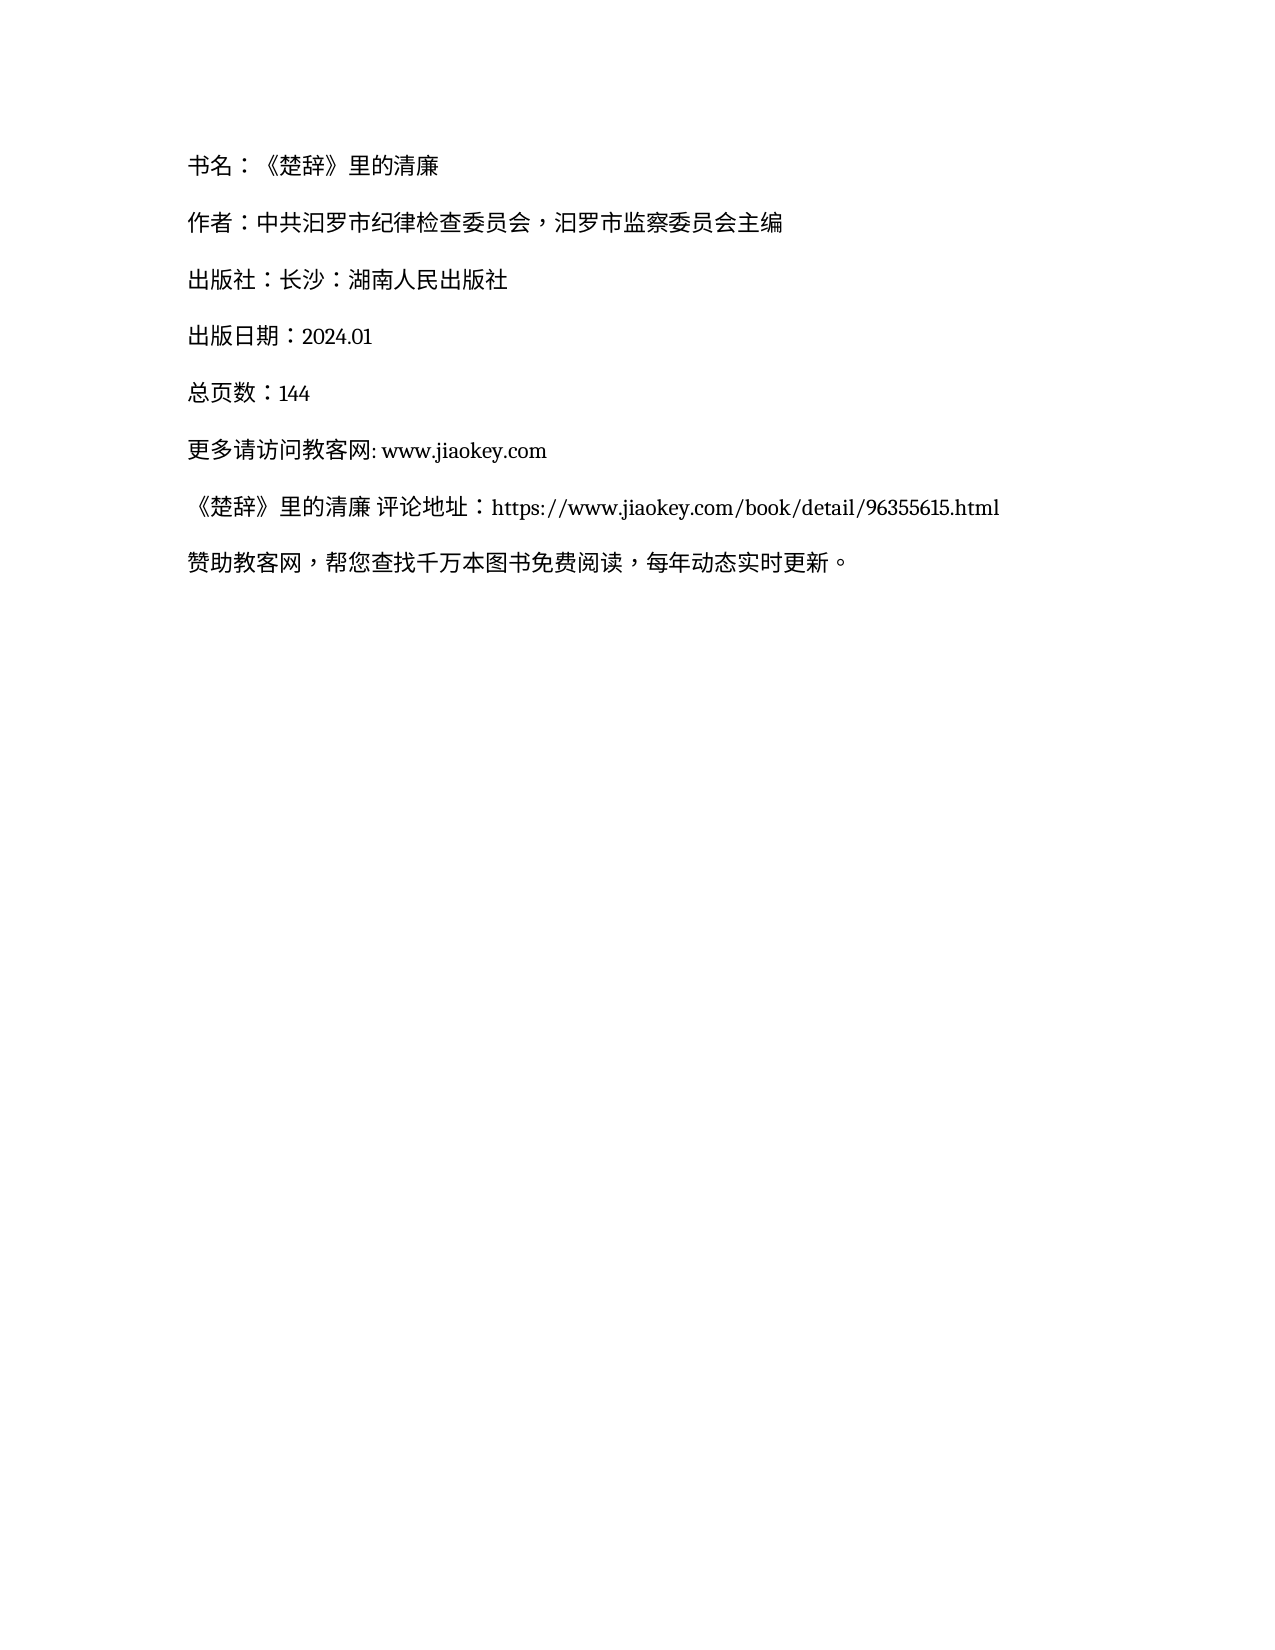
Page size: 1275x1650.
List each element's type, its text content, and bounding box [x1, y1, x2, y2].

text 更多请访问教客网: www.jiaokey.com [187, 434, 1087, 465]
text 作者：中共汩罗市纪律检查委员会，汩罗市监察委员会主编 [187, 207, 1087, 238]
text 出版日期：2024.01 [187, 320, 1087, 352]
text 《楚辞》里的清廉 评论地址：https://www.jiaokey.com/book/detail/96355615.html [187, 491, 1087, 522]
text 赞助教客网，帮您查找千万本图书免费阅读，每年动态实时更新。 [187, 547, 1087, 579]
text 书名：《楚辞》里的清廉 [187, 150, 1087, 181]
text 出版社：长沙：湖南人民出版社 [187, 263, 1087, 295]
text 总页数：144 [187, 377, 1087, 408]
